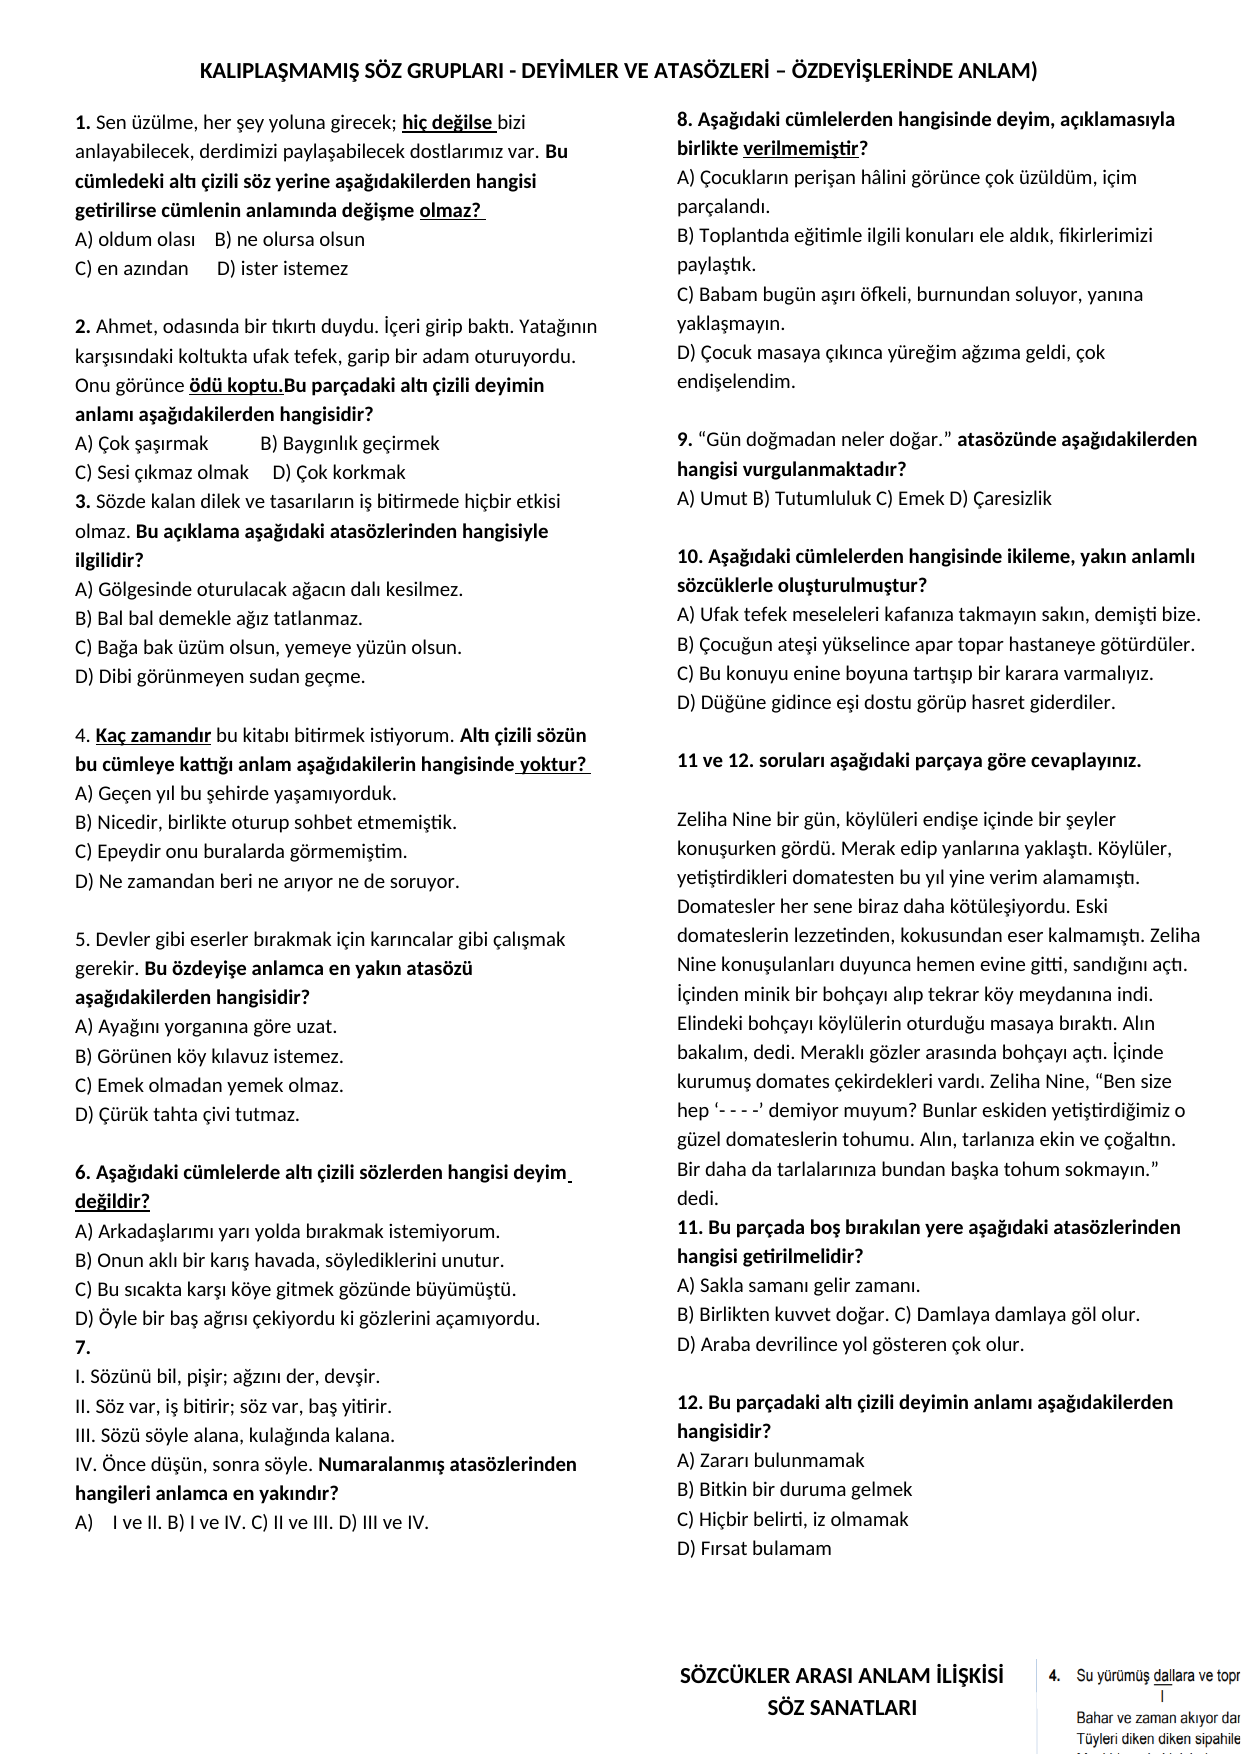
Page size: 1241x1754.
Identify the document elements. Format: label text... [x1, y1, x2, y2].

text 3. Sözde kalan dilek ve tasarıların iş bitirmede hiçbir etkisi olmaz. Bu açıklama aşağıdaki atasözlerinden hangisiyle ilgilidir? [75, 489, 603, 572]
text 1. Sen üzülme, her şey yoluna girecek; hiç değilse bizi anlayabilecek, derdimizi paylaşabilecek dostlarımız var. Bu cümledeki altı çizili söz yerine aşağıdakilerden hangisi getirilirse cümlenin anlamında değişme olmaz? [75, 106, 603, 222]
picture [1044, 1649, 1241, 1754]
text 5. Devler gibi eserler bırakmak için karıncalar gibi çalışmak gerekir. Bu özdeyişe anlamca en yakın atasözü aşağıdakilerden hangisidir? [75, 926, 603, 1010]
text C) Epeydir onu buralarda görmemiştim. [75, 839, 603, 864]
text 8. Aşağıdaki cümlelerden hangisinde deyim, açıklamasıyla birlikte verilmemiştir? [677, 75, 1205, 160]
text A) Arkadaşlarımı yarı yolda bırakmak istemiyorum. [75, 1218, 603, 1243]
text 2. Ahmet, odasında bir tıkırtı duydu. İçeri girip baktı. Yatağının karşısındaki koltukta ufak tefek, garip bir adam oturuyordu. Onu görünce ödü koptu.Bu parçadaki altı çizili deyimin anlamı aşağıdakilerden hangisidir? [75, 314, 603, 427]
text A) Geçen yıl bu şehirde yaşamıyorduk. [75, 780, 603, 806]
text A) Ufak tefek meseleleri kafanıza takmayın sakın, demişti bize. [677, 602, 1205, 627]
text D) Ne zamandan beri ne arıyor ne de soruyor. [75, 868, 603, 893]
text 11. Bu parçada boş bırakılan yere aşağıdaki atasözlerinden hangisi getirilmelidir? [677, 1214, 1205, 1269]
text A) Sakla samanı gelir zamanı. [677, 1272, 1205, 1298]
text 9. “Gün doğmadan neler doğar.” atasözünde aşağıdakilerden hangisi vurgulanmaktadır? [677, 427, 1205, 481]
text A) oldum olası B) ne olursa olsun [75, 226, 603, 252]
text C) Bu sıcakta karşı köye gitmek gözünde büyümüştü. [75, 1276, 603, 1302]
text A) Umut B) Tutumluluk C) Emek D) Çaresizlik [677, 485, 1205, 510]
text A) Gölgesinde oturulacak ağacın dalı kesilmez. [75, 576, 603, 602]
text 12. Bu parçadaki altı çizili deyimin anlamı aşağıdakilerden hangisidir? [677, 1389, 1205, 1444]
text II. Söz var, iş bitirir; söz var, baş yitirir. [75, 1393, 603, 1418]
text D) Araba devrilince yol gösteren çok olur. [677, 1331, 1205, 1356]
text C) Bu konuyu enine boyuna tartışıp bir karara varmalıyız. [677, 660, 1205, 685]
text C) en azından D) ister istemez [75, 255, 603, 281]
text III. Sözü söyle alana, kulağında kalana. [75, 1422, 603, 1447]
list I ve II. B) I ve IV. C) II ve III. D) III ve IV. [75, 1509, 603, 1535]
text B) Onun aklı bir karış havada, söylediklerini unutur. [75, 1247, 603, 1272]
text 7. [75, 1334, 603, 1360]
text B) Toplantıda eğitimle ilgili konuları ele aldık, fikirlerimizi paylaştık. [677, 222, 1205, 277]
text D) Fırsat bulamam [677, 1535, 1205, 1560]
text B) Çocuğun ateşi yükselince apar topar hastaneye götürdüler. [677, 631, 1205, 656]
text B) Bal bal demekle ağız tatlanmaz. [75, 605, 603, 631]
text A) Çok şaşırmak B) Baygınlık geçirmek [75, 430, 603, 456]
text C) Emek olmadan yemek olmaz. [75, 1072, 603, 1097]
text C) Hiçbir belirti, iz olmamak [677, 1506, 1205, 1531]
text D) Dibi görünmeyen sudan geçme. [75, 664, 603, 689]
text D) Çocuk masaya çıkınca yüreğim ağzıma geldi, çok endişelendim. [677, 339, 1205, 394]
text I. Sözünü bil, pişir; ağzını der, devşir. [75, 1364, 603, 1389]
text B) Nicedir, birlikte oturup sohbet etmemiştik. [75, 809, 603, 835]
text C) Bağa bak üzüm olsun, yemeye yüzün olsun. [75, 634, 603, 660]
text D) Düğüne gidince eşi dostu görüp hasret giderdiler. [677, 689, 1205, 714]
text A) Ayağını yorganına göre uzat. [75, 1014, 603, 1039]
text 10. Aşağıdaki cümlelerden hangisinde ikileme, yakın anlamlı sözcüklerle oluşturulmuştur? [677, 543, 1205, 598]
text 4. Kaç zamandır bu kitabı bitirmek istiyorum. Altı çizili sözün bu cümleye kattığı anlam aşağıdakilerin hangisinde yoktur? [75, 722, 603, 777]
text B) Birlikten kuvvet doğar. C) Damlaya damlaya göl olur. [677, 1302, 1205, 1327]
text C) Sesi çıkmaz olmak D) Çok korkmak [75, 459, 603, 485]
text D) Öyle bir baş ağrısı çekiyordu ki gözlerini açamıyordu. [75, 1305, 603, 1331]
text 11 ve 12. soruları aşağıdaki parçaya göre cevaplayınız. [677, 747, 1205, 773]
text A) Zararı bulunmamak [677, 1447, 1205, 1473]
text B) Görünen köy kılavuz istemez. [75, 1043, 603, 1068]
text Zeliha Nine bir gün, köylüleri endişe içinde bir şeyler konuşurken gördü. Merak edip yanlarına yaklaştı. Köylüler, yetiştirdikleri domatesten bu yıl yine verim alamamıştı. Domatesler her sene biraz daha kötüleşiyordu. Eski domateslerin lezzetinden, kokusundan eser kalmamıştı. Zeliha Nine konuşulanları duyunca hemen evine gitti, sandığını açtı. İçinden minik bir bohçayı alıp tekrar köy meydanına indi. Elindeki bohçayı köylülerin oturduğu masaya bıraktı. Alın bakalım, dedi. Meraklı gözler arasında bohçayı açtı. İçinde kurumuş domates çekirdekleri vardı. Zeliha Nine, “Ben size hep ‘- - - -’ demiyor muyum? Bunlar eskiden yetiştirdiğimiz o güzel domateslerin tohumu. Alın, tarlanıza ekin ve çoğaltın. Bir daha da tarlalarınıza bundan başka tohum sokmayın.” dedi. [677, 806, 1205, 1210]
text A) Çocukların perişan hâlini görünce çok üzüldüm, içim parçalandı. [677, 164, 1205, 219]
text IV. Önce düşün, sonra söyle. Numaralanmış atasözlerinden hangileri anlamca en yakındır? [75, 1451, 603, 1506]
text 6. Aşağıdaki cümlelerde altı çizili sözlerden hangisi deyim değildir? [75, 1159, 603, 1214]
text D) Çürük tahta çivi tutmaz. [75, 1101, 603, 1127]
text B) Bitkin bir duruma gelmek [677, 1477, 1205, 1502]
text C) Babam bugün aşırı öfkeli, burnundan soluyor, yanına yaklaşmayın. [677, 281, 1205, 335]
